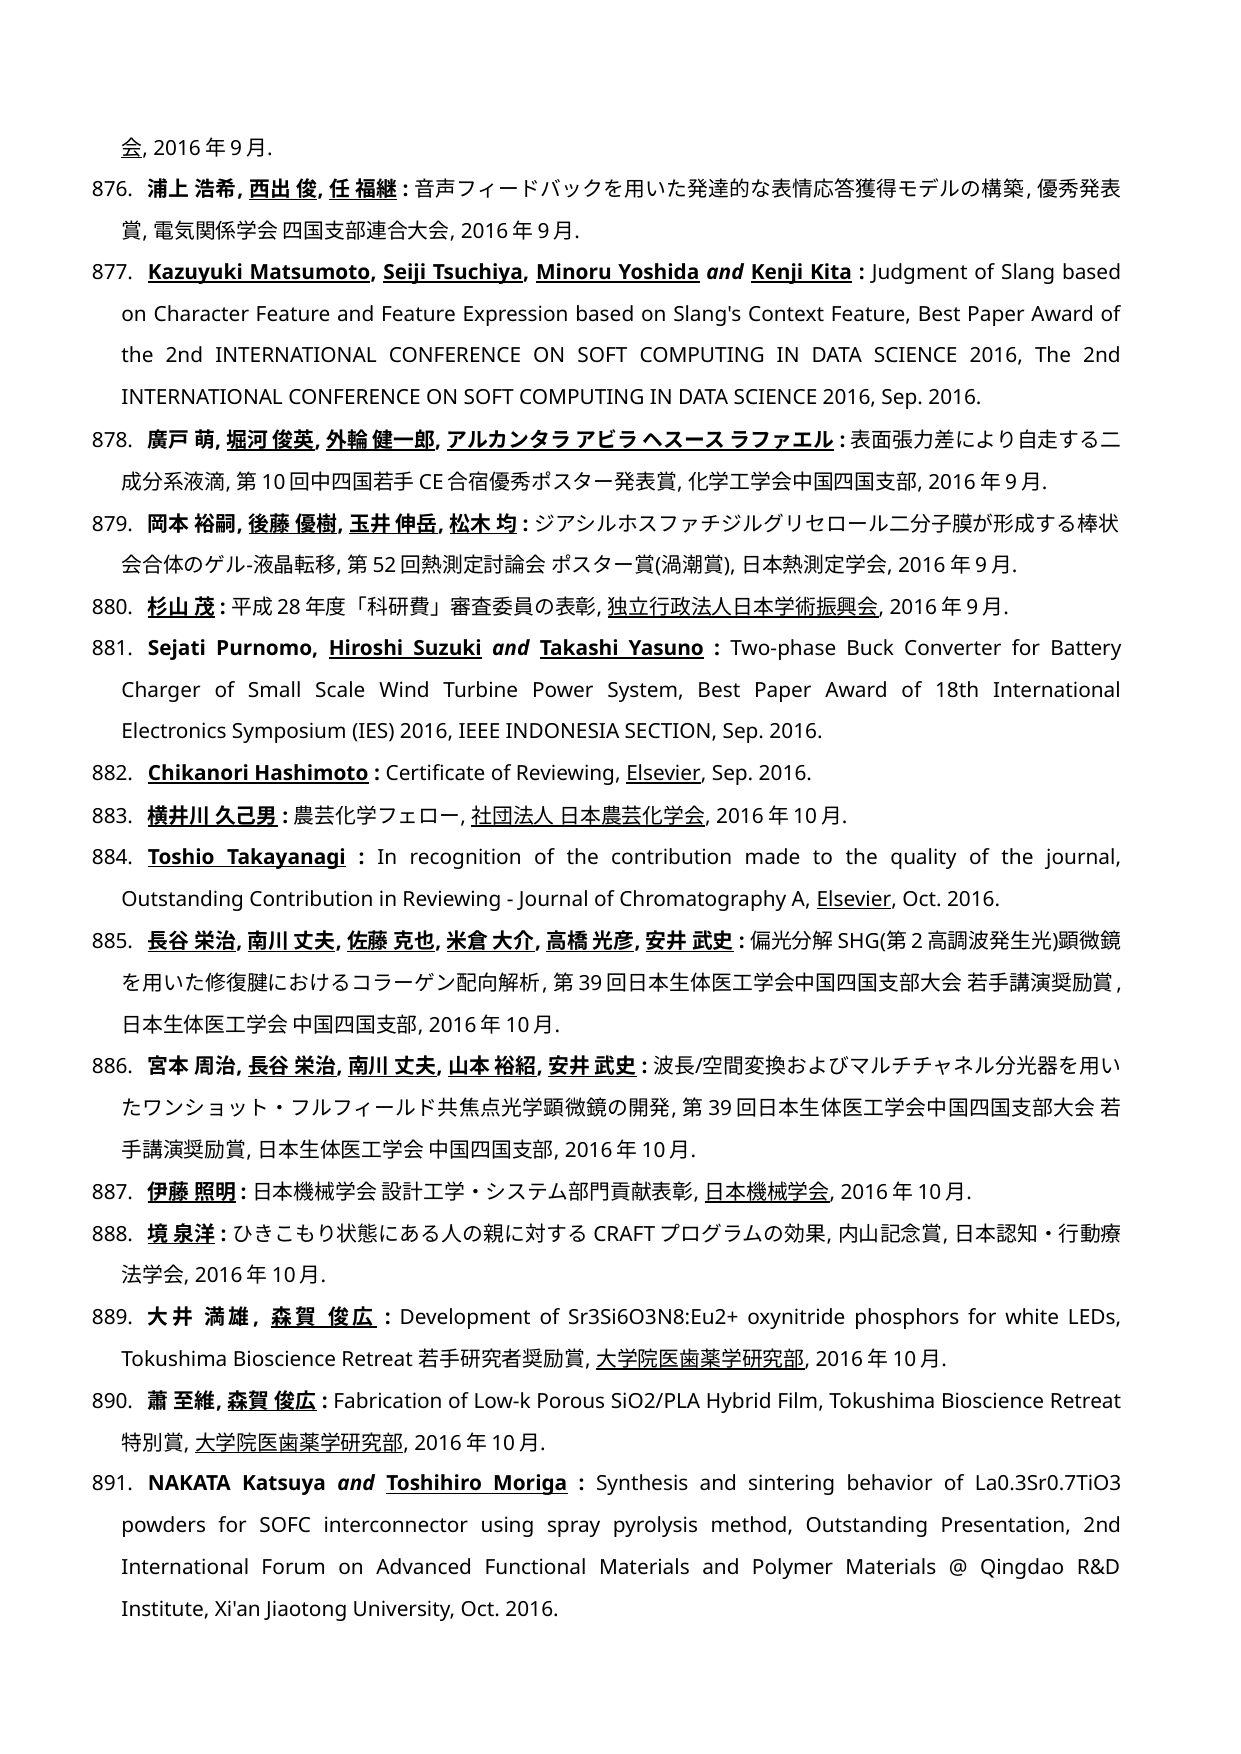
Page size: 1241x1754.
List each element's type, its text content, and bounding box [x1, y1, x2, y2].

list 蕭 至維, 森賀 俊広 : Fabrication of Low-k Porous SiO2/PLA Hybrid Film, Tokushima Bioscience Retreat 特別賞, 大学院医歯薬学研究部, 2016年10月. [92, 1378, 1122, 1462]
list 横井川 久己男 : 農芸化学フェロー, 社団法人 日本農芸化学会, 2016年10月. [92, 793, 1122, 835]
list 廣戸 萌, 堀河 俊英, 外輪 健一郎, アルカンタラ アビラ ヘスース ラファエル : 表面張力差により自走する二成分系液滴, 第10回中四国若手CE合宿優秀ポスター発表賞, 化学工学会中国四国支部, 2016年9月. [92, 417, 1122, 501]
list 浦上 浩希, 西出 俊, 任 福継 : 音声フィードバックを用いた発達的な表情応答獲得モデルの構築, 優秀発表賞, 電気関係学会 四国支部連合大会, 2016年9月. [92, 167, 1122, 250]
list 長谷 栄治, 南川 丈夫, 佐藤 克也, 米倉 大介, 高橋 光彦, 安井 武史 : 偏光分解SHG(第2高調波発生光)顕微鏡を用いた修復腱におけるコラーゲン配向解析, 第39回日本生体医工学会中国四国支部大会 若手講演奨励賞, 日本生体医工学会 中国四国支部, 2016年10月. [92, 919, 1122, 1044]
list 伊藤 照明 : 日本機械学会 設計工学・システム部門貢献表彰, 日本機械学会, 2016年10月. [92, 1169, 1122, 1211]
list 境 泉洋 : ひきこもり状態にある人の親に対するCRAFTプログラムの効果, 内山記念賞, 日本認知・行動療法学会, 2016年10月. [92, 1211, 1122, 1295]
list Toshio Takayanagi : In recognition of the contribution made to the quality of the journal, Outstanding Contribution in Reviewing - Journal of Chromatography A, Elsevier, Oct. 2016. [92, 835, 1122, 919]
list 宮本 周治, 長谷 栄治, 南川 丈夫, 山本 裕紹, 安井 武史 : 波長/空間変換およびマルチチャネル分光器を用いたワンショット・フルフィールド共焦点光学顕微鏡の開発, 第39回日本生体医工学会中国四国支部大会 若手講演奨励賞, 日本生体医工学会 中国四国支部, 2016年10月. [92, 1044, 1122, 1169]
list Sejati Purnomo, Hiroshi Suzuki and Takashi Yasuno : Two-phase Buck Converter for Battery Charger of Small Scale Wind Turbine Power System, Best Paper Award of 18th International Electronics Symposium (IES) 2016, IEEE INDONESIA SECTION, Sep. 2016. [92, 626, 1122, 752]
list 杉山 茂 : 平成28年度「科研費」審査委員の表彰, 独立行政法人日本学術振興会, 2016年9月. [92, 584, 1122, 626]
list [92, 125, 1122, 167]
list 大井 満雄, 森賀 俊広 : Development of Sr3Si6O3N8:Eu2+ oxynitride phosphors for white LEDs, Tokushima Bioscience Retreat 若手研究者奨励賞, 大学院医歯薬学研究部, 2016年10月. [92, 1295, 1122, 1378]
list 岡本 裕嗣, 後藤 優樹, 玉井 伸岳, 松木 均 : ジアシルホスファチジルグリセロール二分子膜が形成する棒状会合体のゲル-液晶転移, 第52回熱測定討論会 ポスター賞(渦潮賞), 日本熱測定学会, 2016年9月. [92, 501, 1122, 584]
list Chikanori Hashimoto : Certificate of Reviewing, Elsevier, Sep. 2016. [92, 752, 1122, 793]
list NAKATA Katsuya and Toshihiro Moriga : Synthesis and sintering behavior of La0.3Sr0.7TiO3 powders for SOFC interconnector using spray pyrolysis method, Outstanding Presentation, 2nd International Forum on Advanced Functional Materials and Polymer Materials @ Qingdao R&D Institute, Xi'an Jiaotong University, Oct. 2016. [92, 1462, 1122, 1629]
list Kazuyuki Matsumoto, Seiji Tsuchiya, Minoru Yoshida and Kenji Kita : Judgment of Slang based on Character Feature and Feature Expression based on Slang's Context Feature, Best Paper Award of the 2nd INTERNATIONAL CONFERENCE ON SOFT COMPUTING IN DATA SCIENCE 2016, The 2nd INTERNATIONAL CONFERENCE ON SOFT COMPUTING IN DATA SCIENCE 2016, Sep. 2016. [92, 250, 1122, 417]
